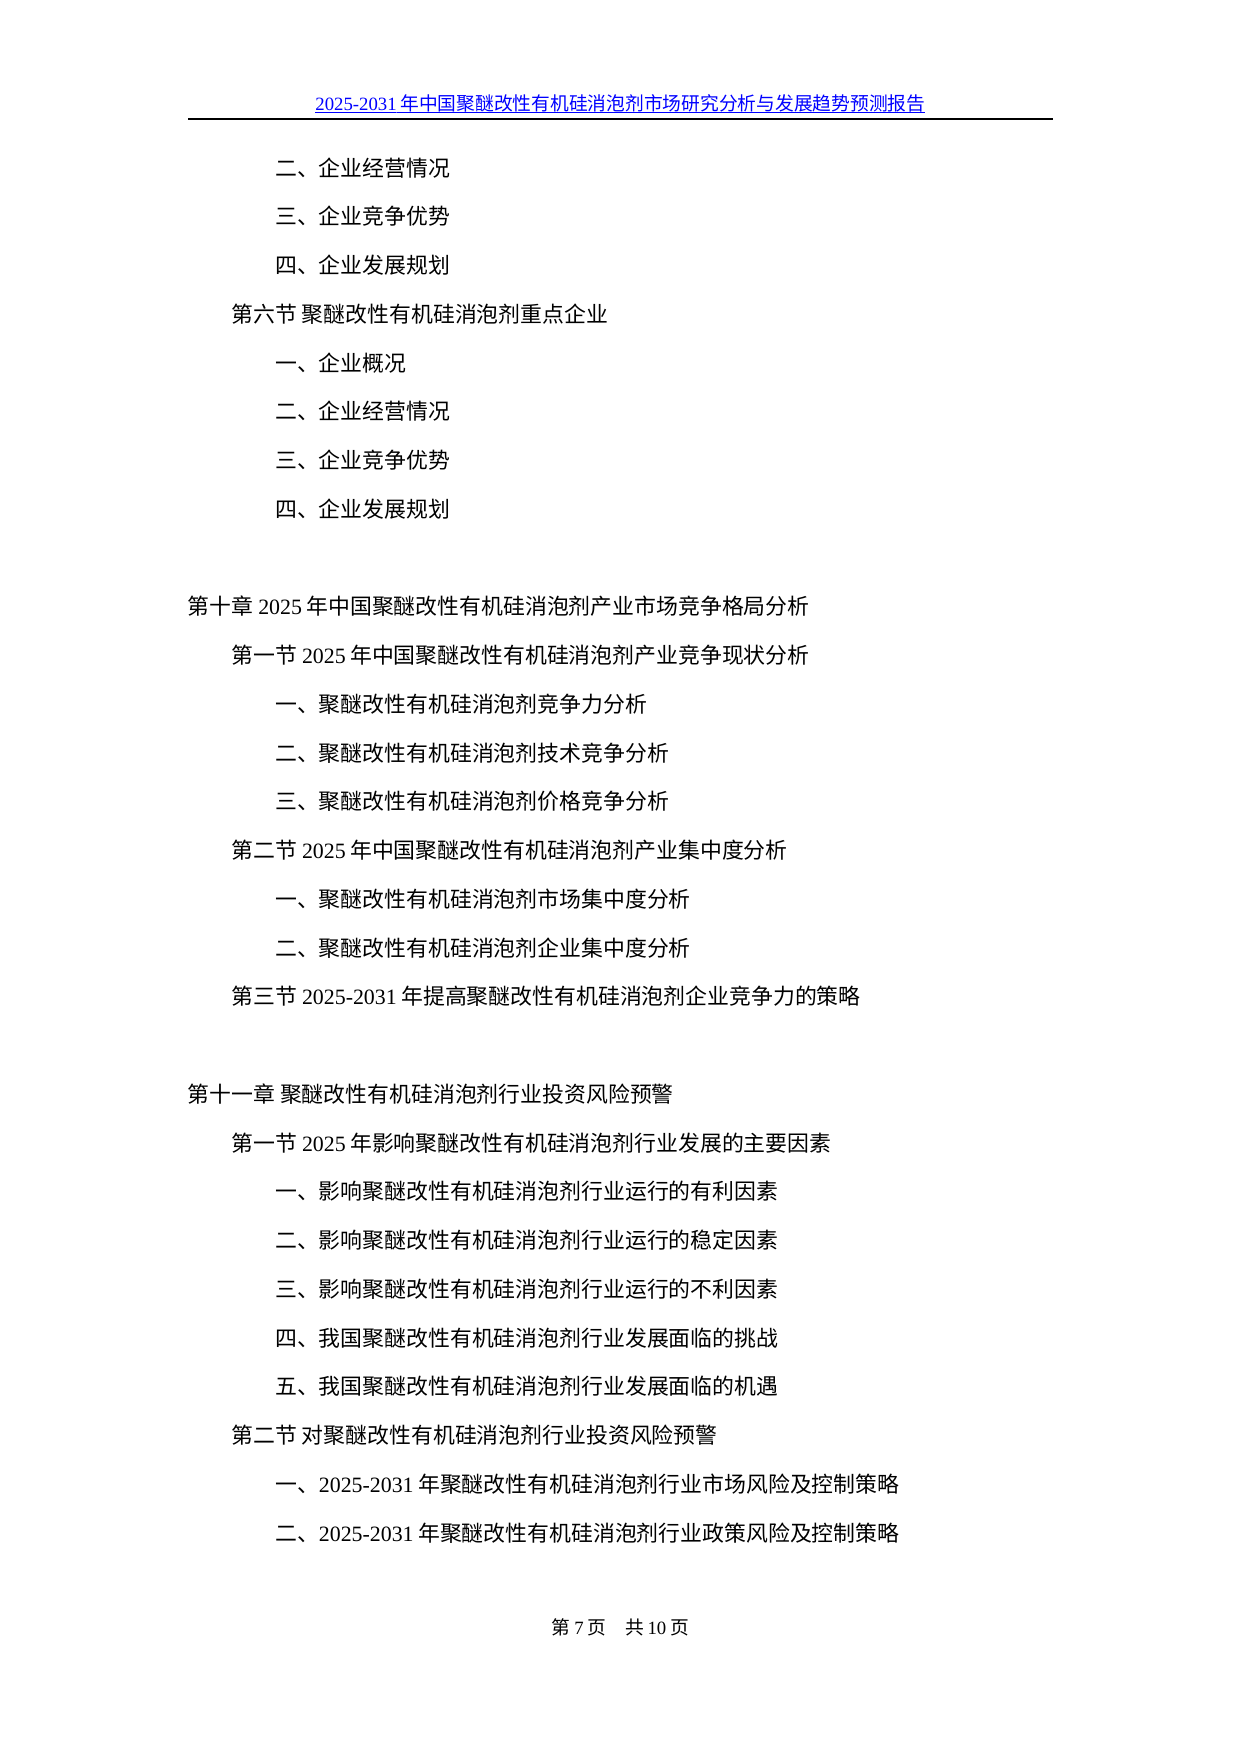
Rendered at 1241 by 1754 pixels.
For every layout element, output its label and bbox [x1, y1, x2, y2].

text [187, 150, 1053, 1548]
